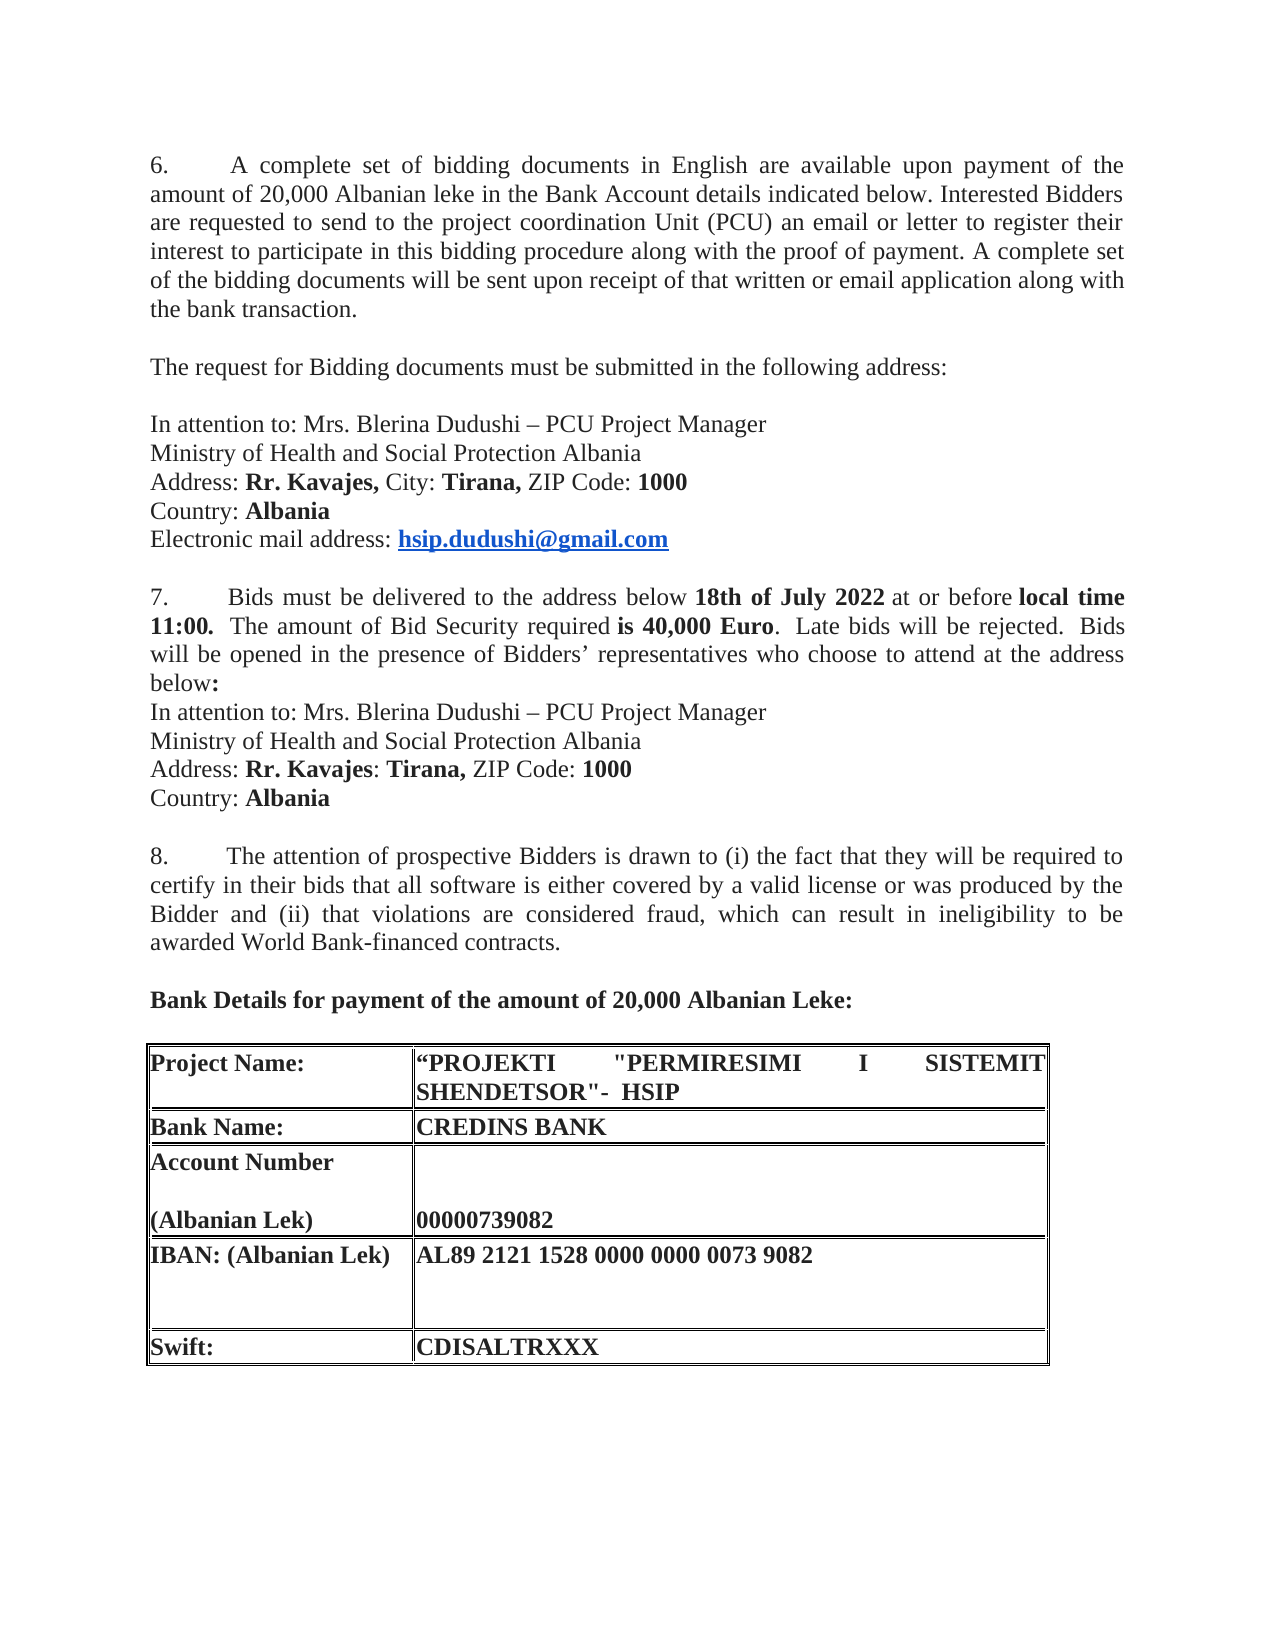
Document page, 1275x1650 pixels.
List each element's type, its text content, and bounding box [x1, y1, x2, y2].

text Country: Albania [150, 783, 1125, 812]
table_cell CDISALTRXXX [414, 1328, 1048, 1363]
text 6. A complete set of bidding documents in English are available upon payment of the amount of 20,000 Albanian leke in the Bank Account details indicated below. Interested Bidders are requested to send to the project coordination Unit (PCU) an email or letter to register their interest to participate in this bidding procedure along with the proof of payment. A complete set of the bidding documents will be sent upon receipt of that written or email application along with the bank transaction. [150, 150, 1125, 322]
table_cell Account Number (Albanian Lek) [150, 1142, 412, 1235]
table_cell Bank Name: [150, 1107, 412, 1142]
table_cell 00000739082 [415, 1142, 1047, 1235]
text Country: Albania [150, 496, 1125, 524]
table_cell IBAN: (Albanian Lek) [150, 1235, 412, 1328]
text In attention to: Mrs. Blerina Dudushi – PCU Project Manager [150, 409, 1125, 438]
text 8. The attention of prospective Bidders is drawn to (i) the fact that they will be required to certify in their bids that all software is either covered by a valid license or was produced by the Bidder and (ii) that violations are considered fraud, which can result in ineligibility to be awarded World Bank-financed contracts. [150, 841, 1125, 956]
table_cell CREDINS BANK [415, 1107, 1047, 1142]
table_cell AL89 2121 1528 0000 0000 0073 9082 [415, 1235, 1047, 1328]
text Address: Rr. Kavajes, City: Tirana, ZIP Code: 1000 [150, 467, 1125, 496]
text The request for Bidding documents must be submitted in the following address: [150, 352, 1125, 380]
text Address: Rr. Kavajes: Tirana, ZIP Code: 1000 [150, 754, 1125, 783]
table_cell Swift: [148, 1328, 413, 1363]
text In attention to: Mrs. Blerina Dudushi – PCU Project Manager [150, 697, 1125, 726]
text Ministry of Health and Social Protection Albania [150, 438, 1125, 467]
text 7. Bids must be delivered to the address below 18th of July 2022 at or before local time 11:00. The amount of Bid Security required is 40,000 Euro. Late bids will be rejected. Bids will be opened in the presence of Bidders’ representatives who choose to attend at the address below: [150, 582, 1125, 697]
table_header “PROJEKTI "PERMIRESIMI I SISTEMIT SHENDETSOR"- HSIP [414, 1047, 1047, 1107]
text Electronic mail address: hsip.dudushi@gmail.com [150, 524, 1125, 553]
text Ministry of Health and Social Protection Albania [150, 726, 1125, 754]
text Bank Details for payment of the amount of 20,000 Albanian Leke: [150, 985, 1125, 1014]
table_header Project Name: [150, 1047, 413, 1107]
